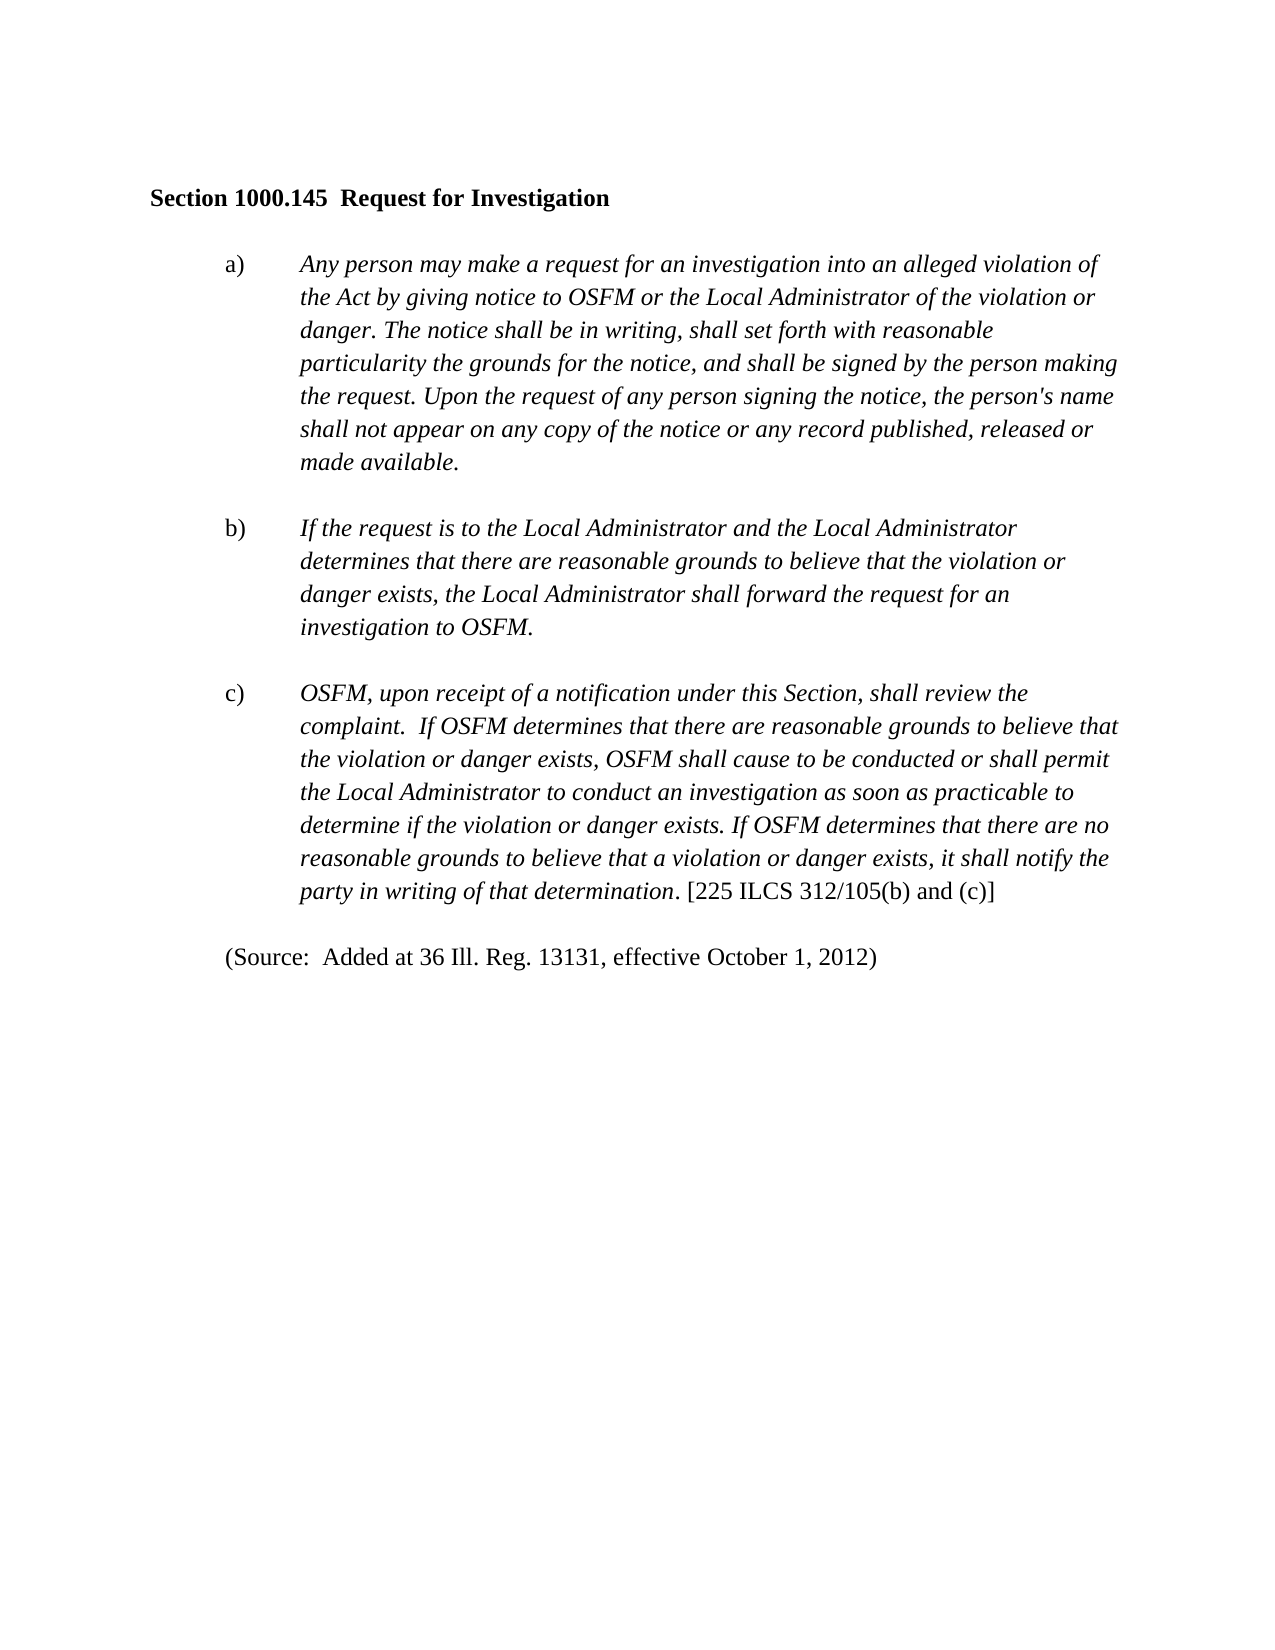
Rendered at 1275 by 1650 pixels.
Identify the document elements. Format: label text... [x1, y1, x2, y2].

text (Source: Added at 36 Ill. Reg. 13131, effective October 1, 2012) [225, 942, 1125, 971]
text c) OSFM, upon receipt of a notification under this Section, shall review the complaint. If OSFM determines that there are reasonable grounds to believe that the violation or danger exists, OSFM shall cause to be conducted or shall permit the Local Administrator to conduct an investigation as soon as practicable to determine if the violation or danger exists. If OSFM determines that there are no reasonable grounds to believe that a violation or danger exists, it shall notify the party in writing of that determination. [225 ILCS 312/105(b) and (c)] [225, 678, 1125, 905]
text a) Any person may make a request for an investigation into an alleged violation of the Act by giving notice to OSFM or the Local Administrator of the violation or danger. The notice shall be in writing, shall set forth with reasonable particularity the grounds for the notice, and shall be signed by the person making the request. Upon the request of any person signing the notice, the person's name shall not appear on any copy of the notice or any record published, released or made available. [225, 249, 1125, 476]
text b) If the request is to the Local Administrator and the Local Administrator determines that there are reasonable grounds to believe that the violation or danger exists, the Local Administrator shall forward the request for an investigation to OSFM. [225, 513, 1125, 641]
text Section 1000.145 Request for Investigation [150, 183, 1125, 212]
